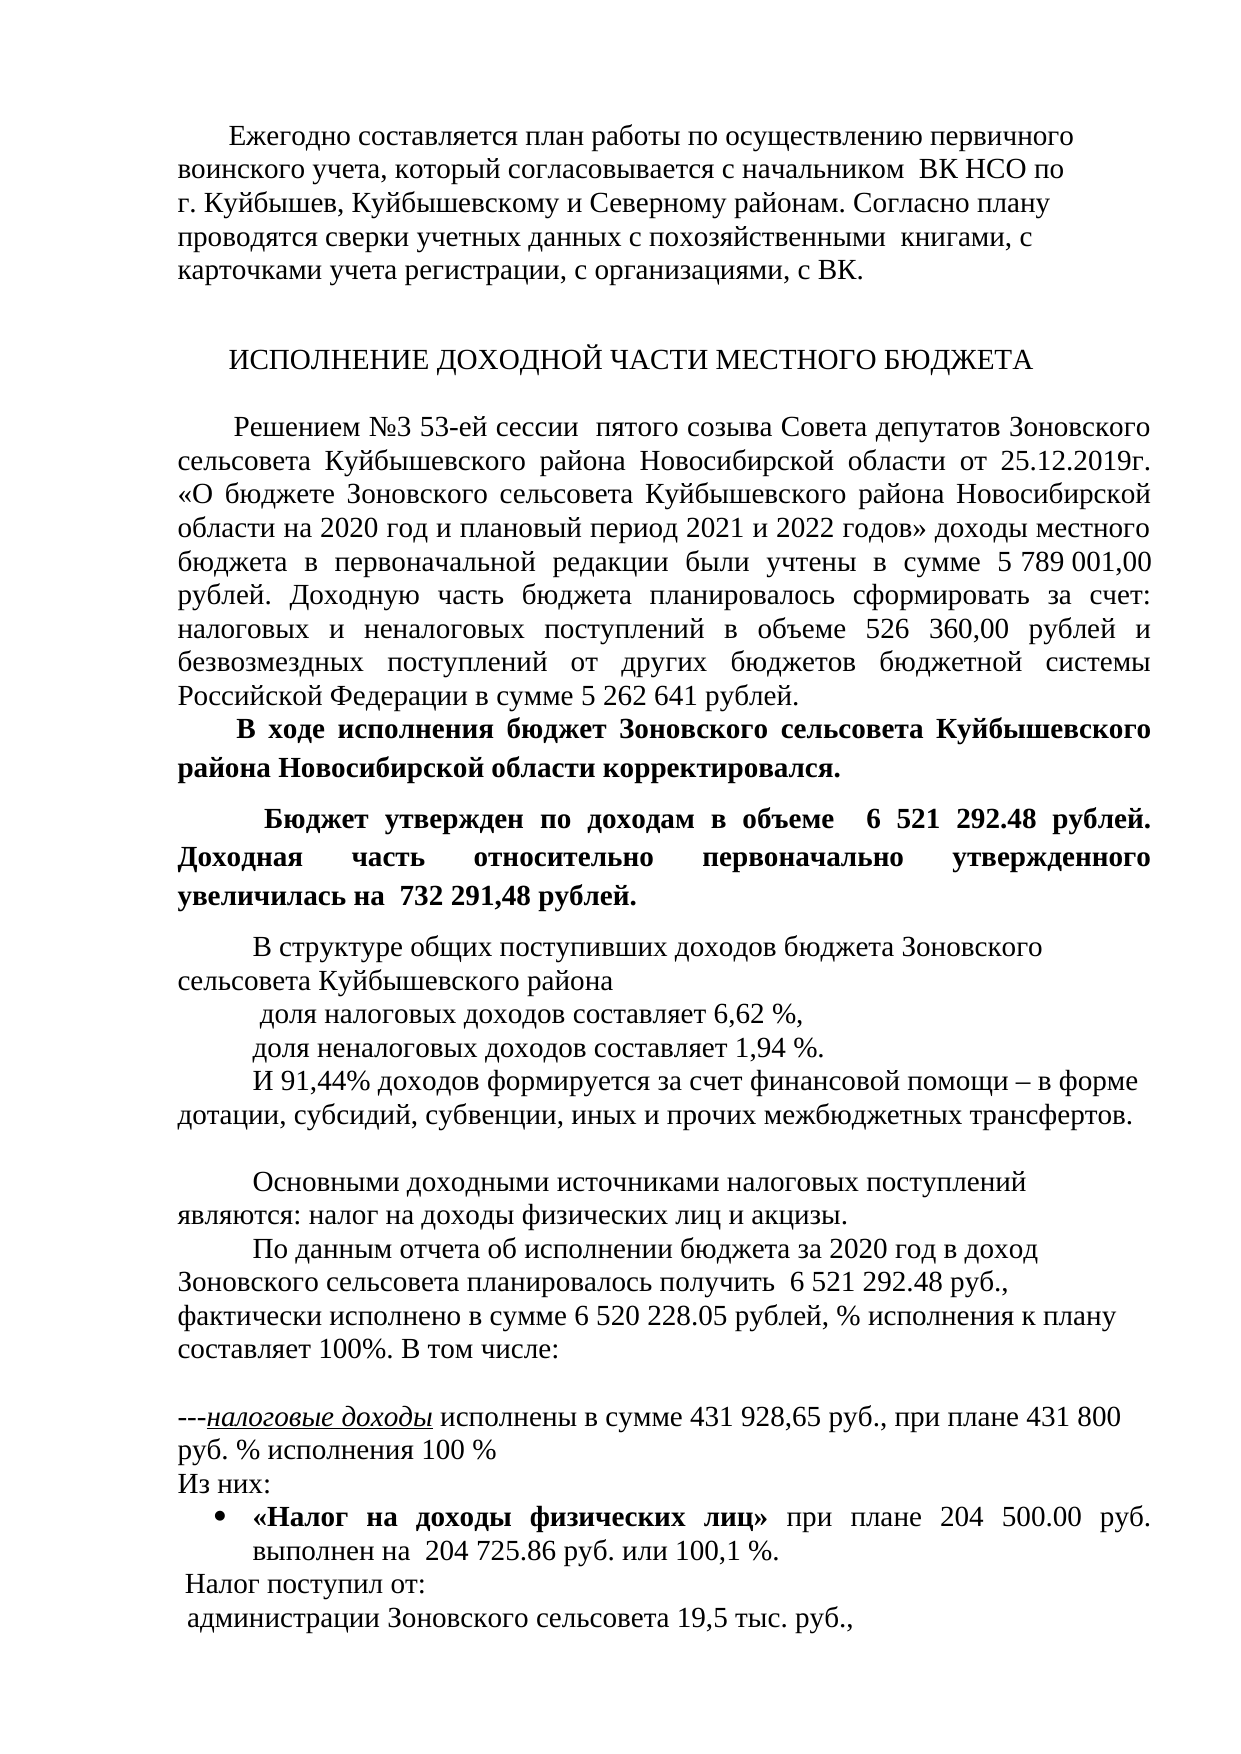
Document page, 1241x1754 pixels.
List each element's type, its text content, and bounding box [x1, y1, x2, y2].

text И 91,44% доходов формируется за счет финансовой помощи – в форме дотации, субсидий, субвенции, иных и прочих межбюджетных трансфертов. [177, 1063, 1152, 1130]
text доля налоговых доходов составляет 6,62 %, [177, 996, 1152, 1030]
text Налог поступил от: [177, 1567, 1152, 1600]
text Бюджет утвержден по доходам в объеме 6 521 292.48 рублей. Доходная часть относительно первоначально утвержденного увеличилась на 732 291,48 рублей. [177, 801, 1152, 912]
text Основными доходными источниками налоговых поступлений являются: налог на доходы физических лиц и акцизы. [177, 1164, 1152, 1231]
text ---налоговые доходы исполнены в сумме 431 928,65 руб., при плане 431 800 руб. % исполнения 100 % [177, 1399, 1152, 1466]
list «Налог на доходы физических лиц» при плане 204 500.00 руб. выполнен на 204 725.86 руб. или 100,1 %. [215, 1499, 1152, 1567]
text По данным отчета об исполнении бюджета за 2020 год в доход Зоновского сельсовета планировалось получить 6 521 292.48 руб., фактически исполнено в сумме 6 520 228.05 рублей, % исполнения к плану составляет 100%. В том числе: [177, 1231, 1152, 1365]
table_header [176, 1600, 1240, 1634]
text доля неналоговых доходов составляет 1,94 %. [177, 1030, 1152, 1063]
text Ежегодно составляется план работы по осуществлению первичного воинского учета, который согласовывается с начальником ВК НСО по г. Куйбышев, Куйбышевскому и Северному районам. Согласно плану проводятся сверки учетных данных с похозяйственными книгами, с карточками учета регистрации, с организациями, с ВК. [177, 118, 1152, 286]
text Решением №3 53-ей сессии пятого созыва Совета депутатов Зоновского сельсовета Куйбышевского района Новосибирской области от 25.12.2019г. «О бюджете Зоновского сельсовета Куйбышевского района Новосибирской области на 2020 год и плановый период 2021 и 2022 годов» доходы местного бюджета в первоначальной редакции были учтены в сумме 5 789 001,00 рублей. Доходную часть бюджета планировалось сформировать за счет: налоговых и неналоговых поступлений в объеме 526 360,00 рублей и безвозмездных поступлений от других бюджетов бюджетной системы Российской Федерации в сумме 5 262 641 рублей. [177, 409, 1152, 711]
text В структуре общих поступивших доходов бюджета Зоновского сельсовета Куйбышевского района [177, 929, 1152, 996]
text В ходе исполнения бюджет Зоновского сельсовета Куйбышевского района Новосибирской области корректировался. [177, 711, 1152, 783]
text Из них: [177, 1466, 1152, 1499]
text ИСПОЛНЕНИЕ ДОХОДНОЙ ЧАСТИ МЕСТНОГО БЮДЖЕТА [177, 342, 1152, 376]
